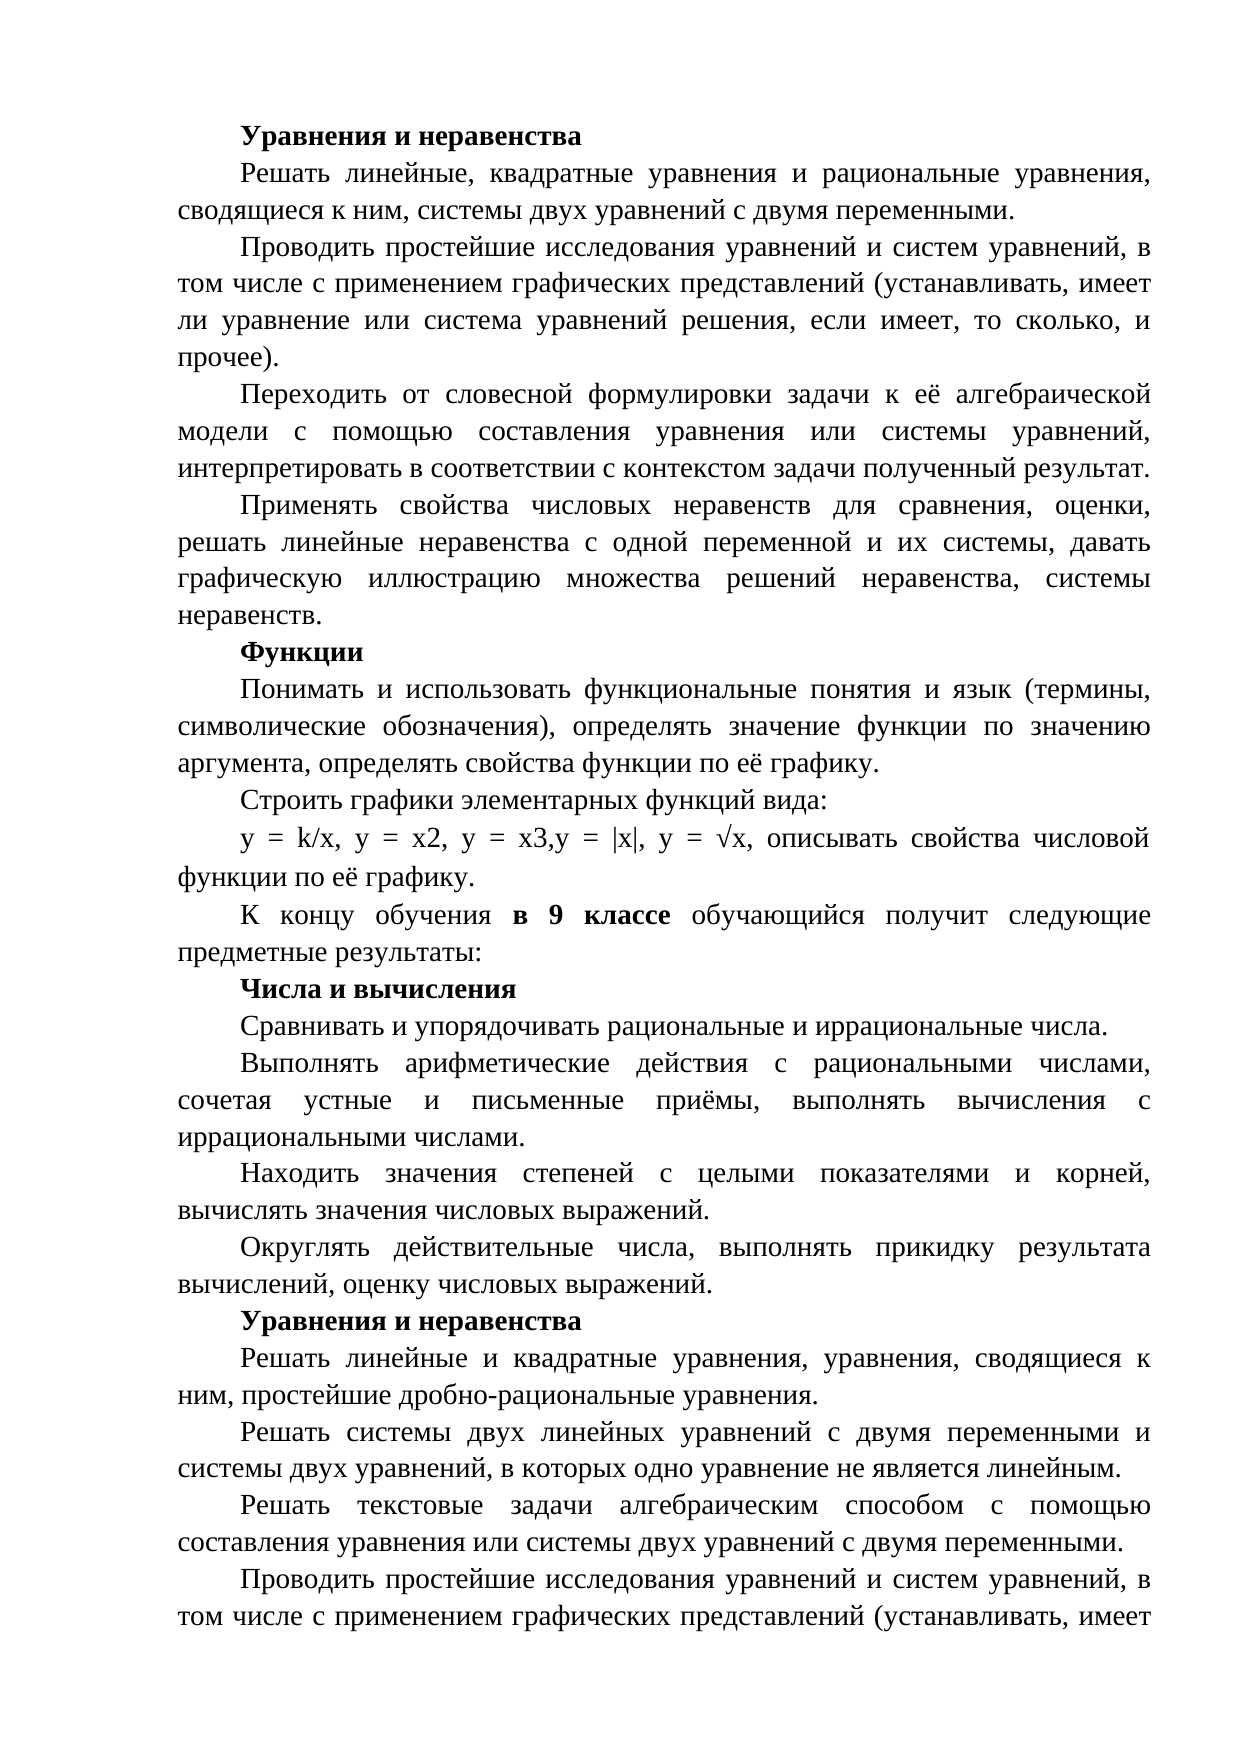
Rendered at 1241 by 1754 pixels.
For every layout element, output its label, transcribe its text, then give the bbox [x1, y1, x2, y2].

text Находить значения степеней с целыми показателями и корней, вычислять значения числовых выражений. [177, 1156, 1152, 1226]
text Решать линейные и квадратные уравнения, уравнения, сводящиеся к ним, простейшие дробно-рациональные уравнения. [177, 1340, 1152, 1410]
text Решать текстовые задачи алгебраическим способом с помощью составления уравнения или системы двух уравнений с двумя переменными. [177, 1487, 1152, 1558]
text Выполнять арифметические действия с рациональными числами, сочетая устные и письменные приёмы, выполнять вычисления с иррациональными числами. [177, 1045, 1152, 1152]
text Строить графики элементарных функций вида: [177, 782, 1152, 815]
text Округлять действительные числа, выполнять прикидку результата вычислений, оценку числовых выражений. [177, 1229, 1152, 1300]
text Понимать и использовать функциональные понятия и язык (термины, символические обозначения), определять значение функции по значению аргумента, определять свойства функции по её графику. [177, 671, 1152, 778]
text Уравнения и неравенства [177, 118, 1152, 152]
text Решать системы двух линейных уравнений с двумя переменными и системы двух уравнений, в которых одно уравнение не является линейным. [177, 1414, 1152, 1484]
text Применять свойства числовых неравенств для сравнения, оценки, решать линейные неравенства с одной переменной и их системы, давать графическую иллюстрацию множества решений неравенства, системы неравенств. [177, 487, 1152, 631]
text Переходить от словесной формулировки задачи к её алгебраической модели с помощью составления уравнения или системы уравнений, интерпретировать в соответствии с контекстом задачи полученный результат. [177, 376, 1152, 483]
text К концу обучения в 9 классе обучающийся получит следующие предметные результаты: [177, 897, 1152, 968]
text Уравнения и неравенства [177, 1303, 1152, 1337]
text Функции [177, 634, 1152, 668]
text Решать линейные, квадратные уравнения и рациональные уравнения, сводящиеся к ним, системы двух уравнений с двумя переменными. [177, 155, 1152, 225]
text Числа и вычисления [177, 971, 1152, 1005]
text y = k/x, y = x2, y = x3,y = |x|, y = √x, описывать свойства числовой функции по её графику. [177, 820, 1152, 892]
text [177, 1561, 1152, 1632]
text Сравнивать и упорядочивать рациональные и иррациональные числа. [177, 1008, 1152, 1042]
